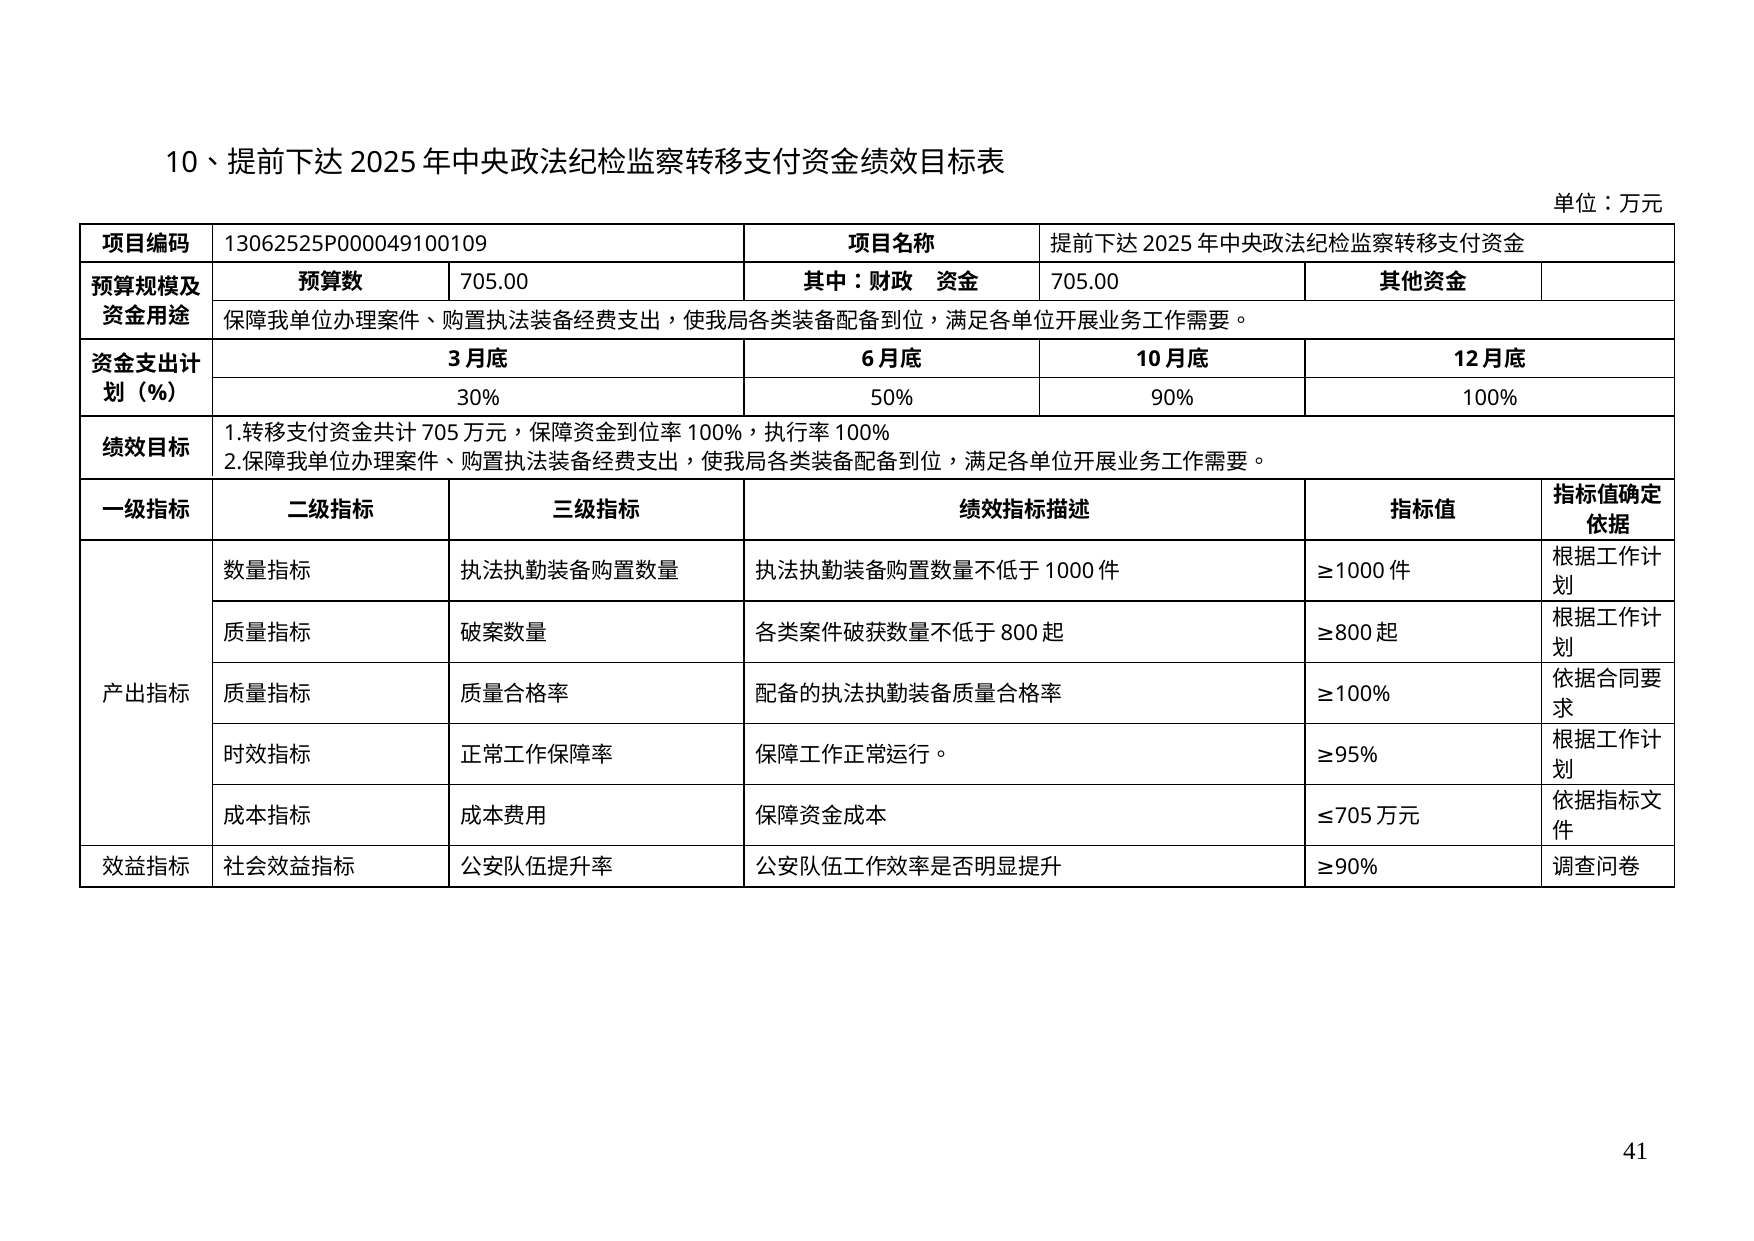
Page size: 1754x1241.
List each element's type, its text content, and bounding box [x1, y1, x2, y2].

table_cell 破案数量 [450, 602, 743, 661]
table_cell 执法执勤装备购置数量不低于1000件 [745, 541, 1304, 600]
table_cell 预算数 [213, 263, 448, 300]
table_cell 12月底 [1306, 340, 1674, 377]
table_cell ≥90% [1306, 846, 1541, 886]
table_cell 根据工作计划 [1542, 724, 1674, 784]
table_cell 项目编码 [81, 225, 212, 261]
table_cell 执法执勤装备购置数量 [450, 541, 743, 600]
table_cell 数量指标 [213, 541, 448, 600]
table_header 二级指标 [213, 480, 448, 539]
table_cell 50% [745, 378, 1039, 415]
table_cell 13062525P000049100109 [213, 225, 743, 261]
table_cell 项目名称 [745, 225, 1039, 261]
table_cell 社会效益指标 [213, 846, 448, 886]
table_cell 产出指标 [81, 541, 212, 845]
table_cell 效益指标 [81, 846, 212, 886]
table_header 单位：万元 [81, 183, 1674, 223]
table_cell 正常工作保障率 [450, 724, 743, 784]
table_header 绩效指标描述 [745, 480, 1304, 539]
table_cell 质量合格率 [450, 663, 743, 722]
table_cell 质量指标 [213, 663, 448, 722]
table_cell 公安队伍提升率 [450, 846, 743, 886]
table_cell 资金支出计划（%） [81, 340, 212, 415]
table_cell 其中：财政 资金 [745, 263, 1039, 300]
table_cell 公安队伍工作效率是否明显提升 [745, 846, 1304, 886]
table_cell 705.00 [450, 263, 743, 300]
table_cell 各类案件破获数量不低于800起 [745, 602, 1304, 661]
table_cell 90% [1040, 378, 1304, 415]
table_cell 1.转移支付资金共计705万元，保障资金到位率100%，执行率100% 2.保障我单位办理案件、购置执法装备经费支出，使我局各类装备配备到位，满足各单位开展业务工作需要。 [213, 417, 1674, 476]
table_header 三级指标 [450, 480, 743, 539]
table_cell 保障我单位办理案件、购置执法装备经费支出，使我局各类装备配备到位，满足各单位开展业务工作需要。 [213, 301, 1674, 338]
table_cell 质量指标 [213, 602, 448, 661]
table_cell ≤705万元 [1306, 785, 1541, 845]
table_cell 调查问卷 [1542, 846, 1674, 886]
table_cell 其他资金 [1306, 263, 1541, 300]
table_cell 根据工作计划 [1542, 602, 1674, 661]
table_cell 保障资金成本 [745, 785, 1304, 845]
table_header 指标值确定依据 [1542, 480, 1674, 539]
table_cell 成本指标 [213, 785, 448, 845]
table_cell 根据工作计划 [1542, 541, 1674, 600]
table_cell 100% [1306, 378, 1674, 415]
table_cell ≥1000件 [1306, 541, 1541, 600]
text 10、提前下达2025年中央政法纪检监察转移支付资金绩效目标表 [106, 142, 1648, 181]
table_cell 依据指标文件 [1542, 785, 1674, 845]
table_cell ≥100% [1306, 663, 1541, 722]
table_cell 30% [213, 378, 743, 415]
table_cell 6月底 [745, 340, 1039, 377]
table_cell 成本费用 [450, 785, 743, 845]
table_cell ≥95% [1306, 724, 1541, 784]
table_header 一级指标 [81, 480, 212, 539]
table_cell 依据合同要求 [1542, 663, 1674, 722]
table_cell 3月底 [213, 340, 743, 377]
table_cell 预算规模及资金用途 [81, 263, 212, 338]
table_cell 绩效目标 [81, 417, 212, 476]
table_header 指标值 [1306, 480, 1541, 539]
table_cell 时效指标 [213, 724, 448, 784]
table_cell 保障工作正常运行。 [745, 724, 1304, 784]
table_cell 705.00 [1040, 263, 1304, 300]
table_cell ≥800起 [1306, 602, 1541, 661]
table_cell 10月底 [1040, 340, 1304, 377]
table_cell 配备的执法执勤装备质量合格率 [745, 663, 1304, 722]
table_cell [1542, 263, 1674, 300]
table_cell 提前下达2025年中央政法纪检监察转移支付资金 [1040, 225, 1674, 261]
